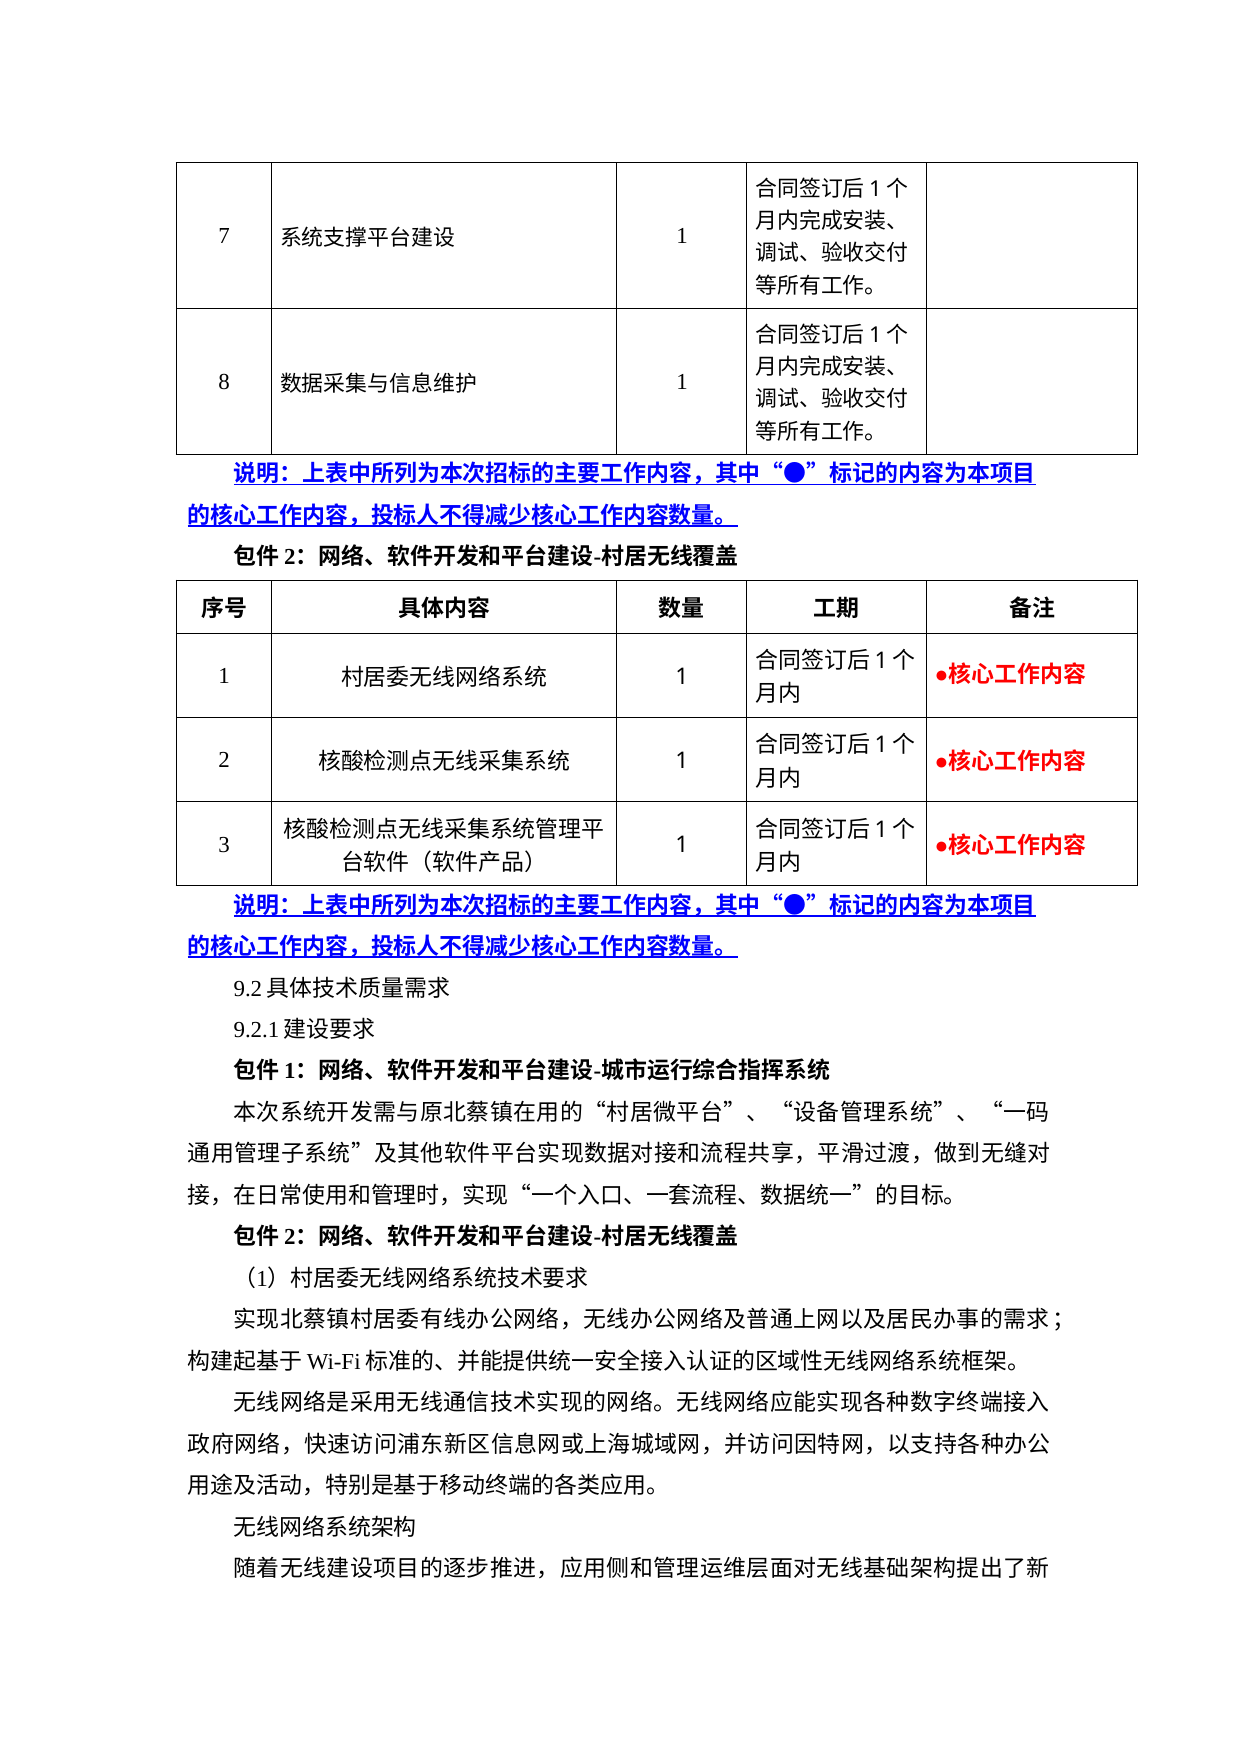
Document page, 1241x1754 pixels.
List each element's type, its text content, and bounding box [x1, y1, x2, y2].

table_cell 合同签订后1个月内 [747, 634, 926, 717]
table_header 备注 [927, 581, 1137, 633]
table_cell 8 [177, 309, 271, 454]
text 9.2具体技术质量需求 [187, 969, 1053, 1003]
table_cell 合同签订后1个月内 [747, 718, 926, 801]
table_cell ●核心工作内容 [927, 634, 1137, 717]
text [187, 1550, 1053, 1583]
table_cell 合同签订后1个月内 [747, 802, 926, 885]
table_cell ●核心工作内容 [927, 802, 1137, 885]
table_header 序号 [177, 581, 271, 633]
table_cell [927, 309, 1137, 454]
text 无线网络系统架构 [187, 1508, 1053, 1542]
text 包件2：网络、软件开发和平台建设-村居无线覆盖 [187, 1218, 1053, 1251]
text 包件2：网络、软件开发和平台建设-村居无线覆盖 [187, 538, 1053, 571]
table_cell 核酸检测点无线采集系统管理平台软件（软件产品） [272, 802, 616, 885]
text 无线网络是采用无线通信技术实现的网络。无线网络应能实现各种数字终端接入政府网络，快速访问浦东新区信息网或上海城域网，并访问因特网，以支持各种办公用途及活动，特别是基于移动终端的各类应用。 [187, 1384, 1053, 1500]
text 本次系统开发需与原北蔡镇在用的“村居微平台”、“设备管理系统”、“一码通用管理子系统”及其他软件平台实现数据对接和流程共享，平滑过渡，做到无缝对接，在日常使用和管理时，实现“一个入口、一套流程、数据统一”的目标。 [187, 1094, 1053, 1210]
table_cell 1 [617, 718, 746, 801]
table_cell 核酸检测点无线采集系统 [272, 718, 616, 801]
text 实现北蔡镇村居委有线办公网络，无线办公网络及普通上网以及居民办事的需求；构建起基于Wi-Fi标准的、并能提供统一安全接入认证的区域性无线网络系统框架。 [187, 1301, 1053, 1376]
table_cell 7 [177, 163, 271, 308]
table_cell 1 [177, 634, 271, 717]
table_cell 1 [617, 163, 746, 308]
table_cell 合同签订后1个月内完成安装、调试、验收交付等所有工作。 [747, 309, 926, 454]
text 说明：上表中所列为本次招标的主要工作内容，其中“●”标记的内容为本项目的核心工作内容，投标人不得减少核心工作内容数量。 [187, 455, 1053, 530]
text 说明：上表中所列为本次招标的主要工作内容，其中“●”标记的内容为本项目的核心工作内容，投标人不得减少核心工作内容数量。 [187, 886, 1053, 961]
table_cell 2 [177, 718, 271, 801]
table_cell 系统支撑平台建设 [272, 163, 616, 308]
table_cell 1 [617, 802, 746, 885]
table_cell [747, 163, 926, 308]
table_cell 1 [617, 634, 746, 717]
table_cell 村居委无线网络系统 [272, 634, 616, 717]
table_cell 3 [177, 802, 271, 885]
table_cell 数据采集与信息维护 [272, 309, 616, 454]
table_header 数量 [617, 581, 746, 633]
text （1）村居委无线网络系统技术要求 [187, 1259, 1053, 1293]
table_header 工期 [747, 581, 926, 633]
table_cell 1 [617, 309, 746, 454]
table_cell [927, 163, 1137, 308]
table_cell ●核心工作内容 [927, 718, 1137, 801]
text 9.2.1建设要求 [187, 1011, 1053, 1044]
text 包件1：网络、软件开发和平台建设-城市运行综合指挥系统 [187, 1052, 1053, 1086]
table_header 具体内容 [272, 581, 616, 633]
